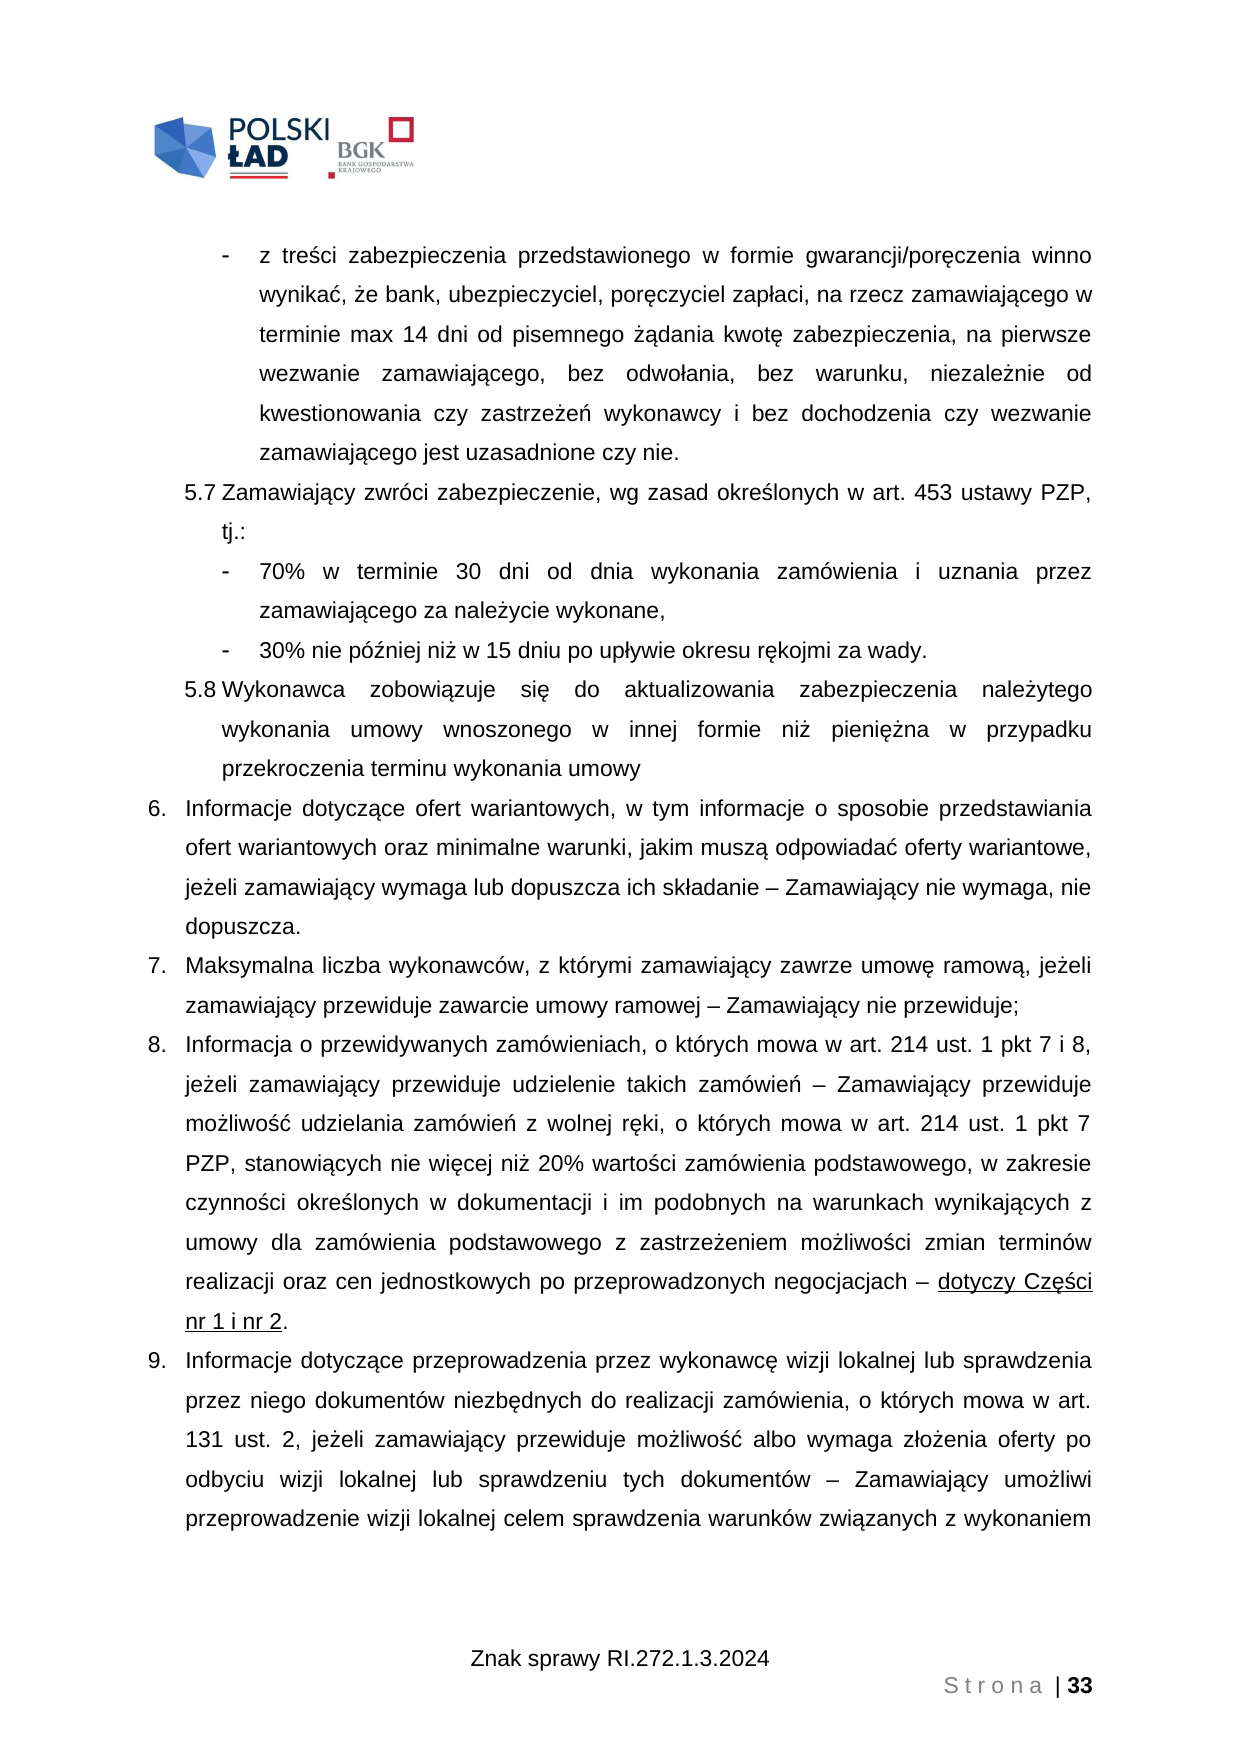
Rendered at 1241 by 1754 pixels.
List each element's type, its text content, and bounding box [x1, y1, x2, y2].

list Zamawiający zwróci zabezpieczenie, wg zasad określonych w art. 453 ustawy PZP, tj.: [184, 479, 1092, 544]
list Maksymalna liczba wykonawców, z którymi zamawiający zawrze umowę ramową, jeżeli zamawiający przewiduje zawarcie umowy ramowej – Zamawiający nie przewiduje; [148, 952, 1092, 1018]
list Wykonawca zobowiązuje się do aktualizowania zabezpieczenia należytego wykonania umowy wnoszonego w innej formie niż pieniężna w przypadku przekroczenia terminu wykonania umowy [184, 676, 1092, 781]
list Informacja o przewidywanych zamówieniach, o których mowa w art. 214 ust. 1 pkt 7 i 8, jeżeli zamawiający przewiduje udzielenie takich zamówień – Zamawiający przewiduje możliwość udzielania zamówień z wolnej ręki, o których mowa w art. 214 ust. 1 pkt 7 PZP, stanowiących nie więcej niż 20% wartości zamówienia podstawowego, w zakresie czynności określonych w dokumentacji i im podobnych na warunkach wynikających z umowy dla zamówienia podstawowego z zastrzeżeniem możliwości zmian terminów realizacji oraz cen jednostkowych po przeprowadzonych negocjacjach – dotyczy Części nr 1 i nr 2. [148, 1031, 1092, 1334]
list 30% nie później niż w 15 dniu po upływie okresu rękojmi za wady. [222, 637, 1092, 663]
list Informacje dotyczące ofert wariantowych, w tym informacje o sposobie przedstawiania ofert wariantowych oraz minimalne warunki, jakim muszą odpowiadać oferty wariantowe, jeżeli zamawiający wymaga lub dopuszcza ich składanie – Zamawiający nie wymaga, nie dopuszcza. [148, 794, 1092, 939]
picture [147, 87, 431, 214]
list 70% w terminie 30 dni od dnia wykonania zamówienia i uznania przez zamawiającego za należycie wykonane, [222, 558, 1092, 623]
list z treści zabezpieczenia przedstawionego w formie gwarancji/poręczenia winno wynikać, że bank, ubezpieczyciel, poręczyciel zapłaci, na rzecz zamawiającego w terminie max 14 dni od pisemnego żądania kwotę zabezpieczenia, na pierwsze wezwanie zamawiającego, bez odwołania, bez warunku, niezależnie od kwestionowania czy zastrzeżeń wykonawcy i bez dochodzenia czy wezwanie zamawiającego jest uzasadnione czy nie. [222, 242, 1092, 466]
